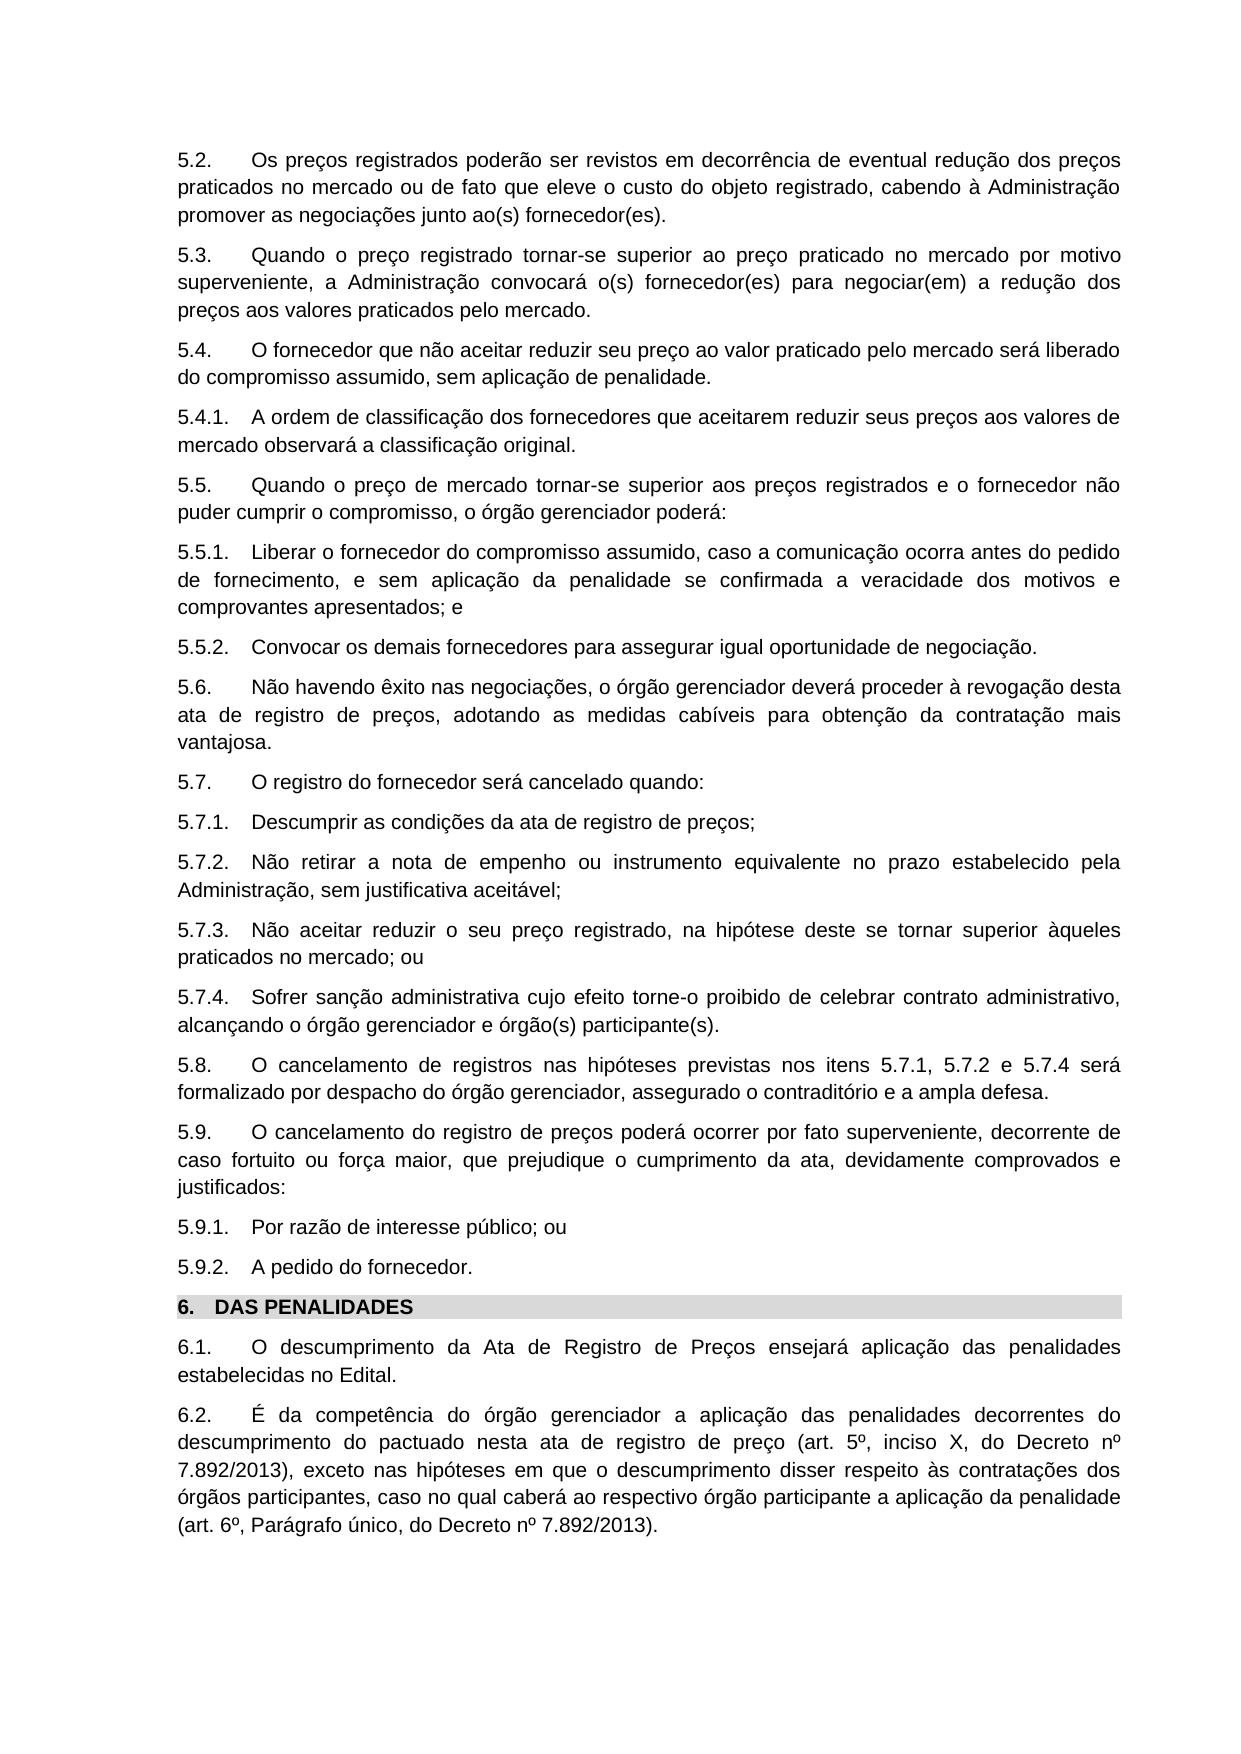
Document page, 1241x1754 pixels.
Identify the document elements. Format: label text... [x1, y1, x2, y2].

list Sofrer sanção administrativa cujo efeito torne-o proibido de celebrar contrato administrativo, alcançando o órgão gerenciador e órgão(s) participante(s). [177, 985, 1122, 1037]
list O cancelamento do registro de preços poderá ocorrer por fato superveniente, decorrente de caso fortuito ou força maior, que prejudique o cumprimento da ata, devidamente comprovados e justificados: [177, 1120, 1122, 1199]
list Quando o preço de mercado tornar-se superior aos preços registrados e o fornecedor não puder cumprir o compromisso, o órgão gerenciador poderá: [177, 473, 1122, 524]
list O cancelamento de registros nas hipóteses previstas nos itens 5.7.1, 5.7.2 e 5.7.4 será formalizado por despacho do órgão gerenciador, assegurado o contraditório e a ampla defesa. [177, 1053, 1122, 1104]
list É da competência do órgão gerenciador a aplicação das penalidades decorrentes do descumprimento do pactuado nesta ata de registro de preço (art. 5º, inciso X, do Decreto nº 7.892/2013), exceto nas hipóteses em que o descumprimento disser respeito às contratações dos órgãos participantes, caso no qual caberá ao respectivo órgão participante a aplicação da penalidade (art. 6º, Parágrafo único, do Decreto nº 7.892/2013). [177, 1403, 1122, 1537]
list Não retirar a nota de empenho ou instrumento equivalente no prazo estabelecido pela Administração, sem justificativa aceitável; [177, 850, 1122, 902]
list O fornecedor que não aceitar reduzir seu preço ao valor praticado pelo mercado será liberado do compromisso assumido, sem aplicação de penalidade. [177, 338, 1122, 389]
list Liberar o fornecedor do compromisso assumido, caso a comunicação ocorra antes do pedido de fornecimento, e sem aplicação da penalidade se confirmada a veracidade dos motivos e comprovantes apresentados; e [177, 540, 1122, 619]
list Não havendo êxito nas negociações, o órgão gerenciador deverá proceder à revogação desta ata de registro de preços, adotando as medidas cabíveis para obtenção da contratação mais vantajosa. [177, 675, 1122, 754]
list O registro do fornecedor será cancelado quando: [177, 770, 1122, 794]
list Descumprir as condições da ata de registro de preços; [177, 810, 1122, 834]
list A pedido do fornecedor. [177, 1255, 1122, 1279]
list Quando o preço registrado tornar-se superior ao preço praticado no mercado por motivo superveniente, a Administração convocará o(s) fornecedor(es) para negociar(em) a redução dos preços aos valores praticados pelo mercado. [177, 243, 1122, 322]
list DAS PENALIDADES [177, 1295, 1122, 1319]
list Os preços registrados poderão ser revistos em decorrência de eventual redução dos preços praticados no mercado ou de fato que eleve o custo do objeto registrado, cabendo à Administração promover as negociações junto ao(s) fornecedor(es). [177, 148, 1122, 227]
list O descumprimento da Ata de Registro de Preços ensejará aplicação das penalidades estabelecidas no Edital. [177, 1335, 1122, 1387]
list Não aceitar reduzir o seu preço registrado, na hipótese deste se tornar superior àqueles praticados no mercado; ou [177, 918, 1122, 969]
list Convocar os demais fornecedores para assegurar igual oportunidade de negociação. [177, 635, 1122, 659]
list Por razão de interesse público; ou [177, 1215, 1122, 1239]
list A ordem de classificação dos fornecedores que aceitarem reduzir seus preços aos valores de mercado observará a classificação original. [177, 405, 1122, 457]
